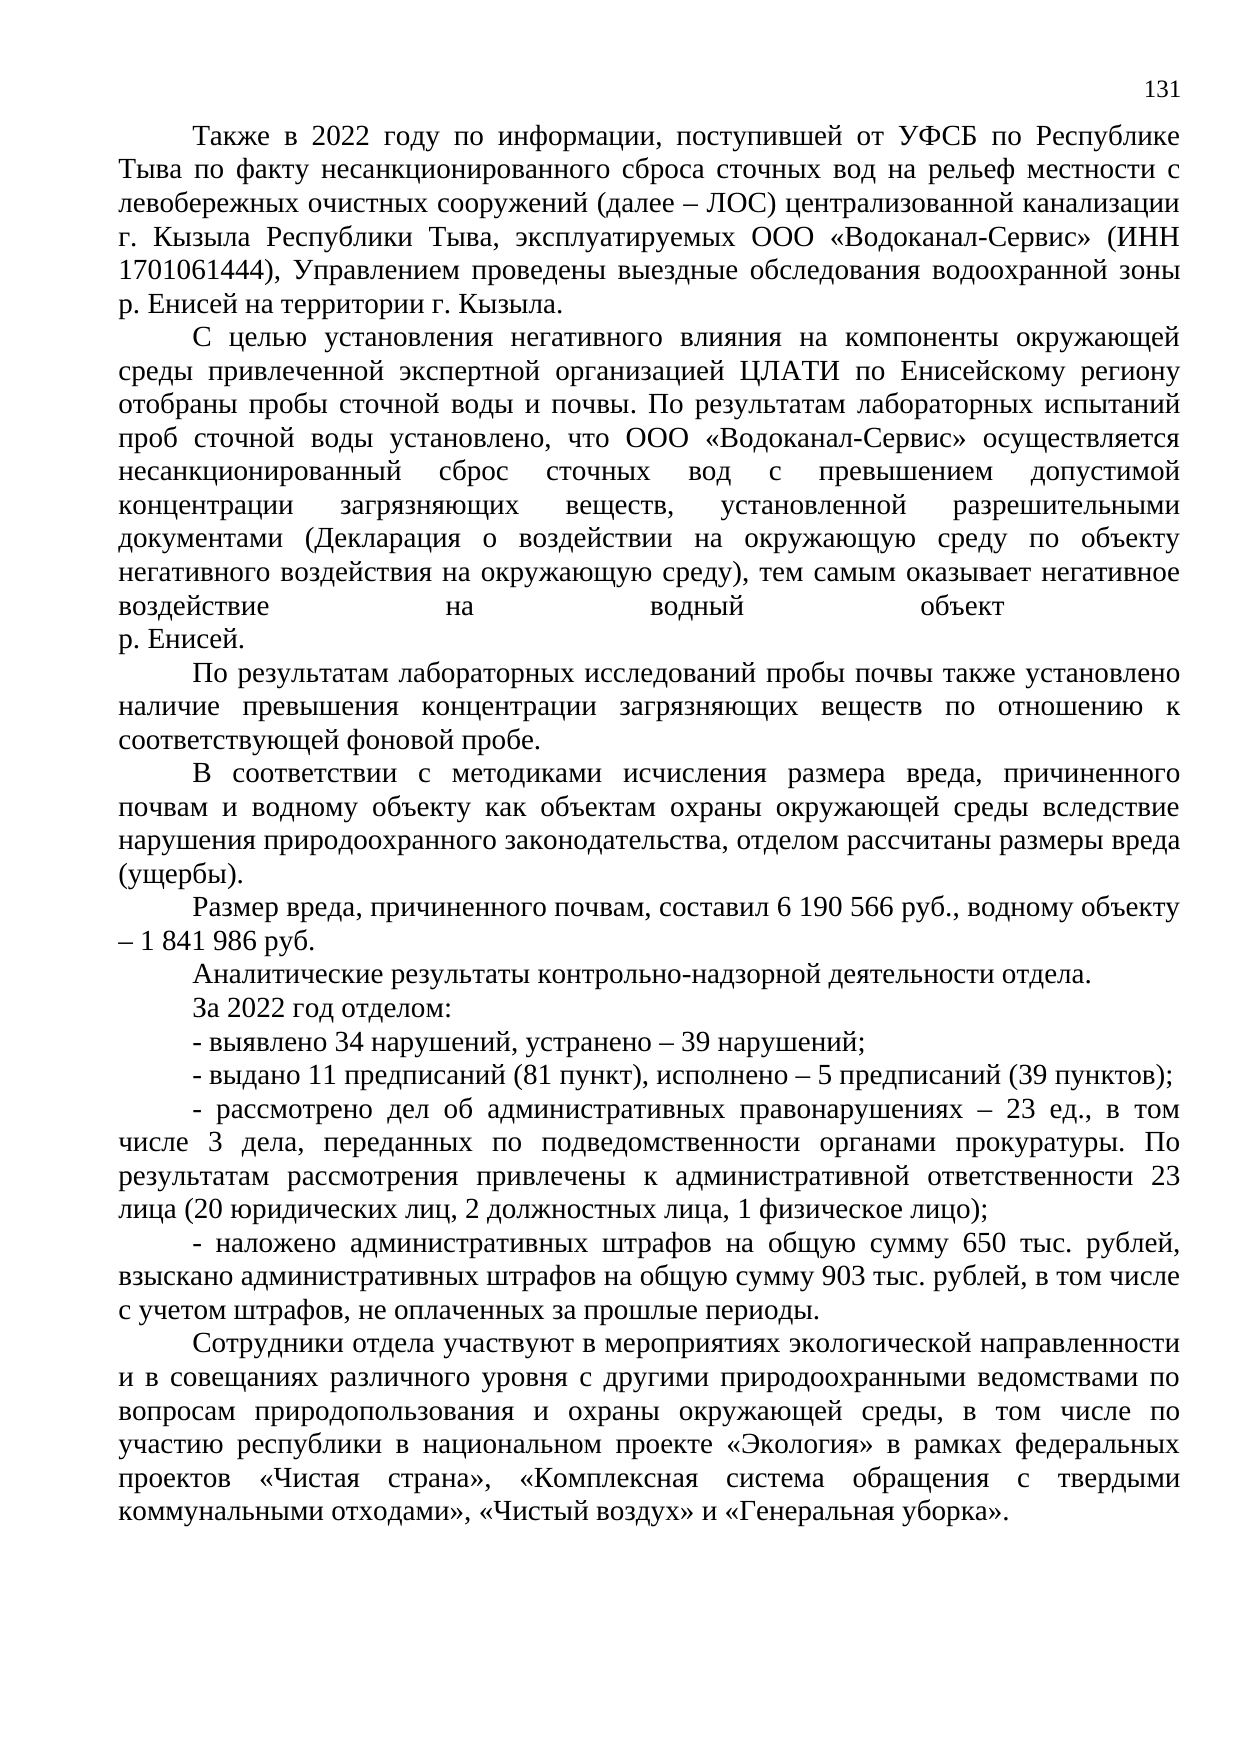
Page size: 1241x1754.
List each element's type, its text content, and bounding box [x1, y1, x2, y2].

text Размер вреда, причиненного почвам, составил 6 190 566 руб., водному объекту – 1 841 986 руб. [118, 889, 1181, 957]
text За 2022 год отделом: [118, 990, 1181, 1024]
text Аналитические результаты контрольно-надзорной деятельности отдела. [118, 957, 1181, 990]
text Сотрудники отдела участвуют в мероприятиях экологической направленности и в совещаниях различного уровня с другими природоохранными ведомствами по вопросам природопользования и охраны окружающей среды, в том числе по участию республики в национальном проекте «Экология» в рамках федеральных проектов «Чистая страна», «Комплексная система обращения с твердыми коммунальными отходами», «Чистый воздух» и «Генеральная уборка». [118, 1326, 1181, 1527]
text Также в 2022 году по информации, поступившей от УФСБ по Республике Тыва по факту несанкционированного сброса сточных вод на рельеф местности с левобережных очистных сооружений (далее – ЛОС) централизованной канализации г. Кызыла Республики Тыва, эксплуатируемых ООО «Водоканал-Сервис» (ИНН 1701061444), Управлением проведены выездные обследования водоохранной зоны р. Енисей на территории г. Кызыла. [118, 118, 1181, 319]
text По результатам лабораторных исследований пробы почвы также установлено наличие превышения концентрации загрязняющих веществ по отношению к соответствующей фоновой пробе. [118, 655, 1181, 755]
text В соответствии с методиками исчисления размера вреда, причиненного почвам и водному объекту как объектам охраны окружающей среды вследствие нарушения природоохранного законодательства, отделом рассчитаны размеры вреда (ущербы). [118, 755, 1181, 889]
text - выдано 11 предписаний (81 пункт), исполнено – 5 предписаний (39 пунктов); [192, 1057, 1181, 1091]
text С целью установления негативного влияния на компоненты окружающей среды привлеченной экспертной организацией ЦЛАТИ по Енисейскому региону отобраны пробы сточной воды и почвы. По результатам лабораторных испытаний проб сточной воды установлено, что ООО «Водоканал-Сервис» осуществляется несанкционированный сброс сточных вод с превышением допустимой концентрации загрязняющих веществ, установленной разрешительными документами (Декларация о воздействии на окружающую среду по объекту негативного воздействия на окружающую среду), тем самым оказывает негативное воздействие на водный объект р. Енисей. [118, 319, 1181, 655]
text - выявлено 34 нарушений, устранено – 39 нарушений; [192, 1024, 1181, 1057]
text - наложено административных штрафов на общую сумму 650 тыс. рублей, взыскано административных штрафов на общую сумму 903 тыс. рублей, в том числе с учетом штрафов, не оплаченных за прошлые периоды. [118, 1225, 1181, 1326]
text - рассмотрено дел об административных правонарушениях – 23 ед., в том числе 3 дела, переданных по подведомственности органами прокуратуры. По результатам рассмотрения привлечены к административной ответственности 23 лица (20 юридических лиц, 2 должностных лица, 1 физическое лицо); [118, 1091, 1181, 1225]
